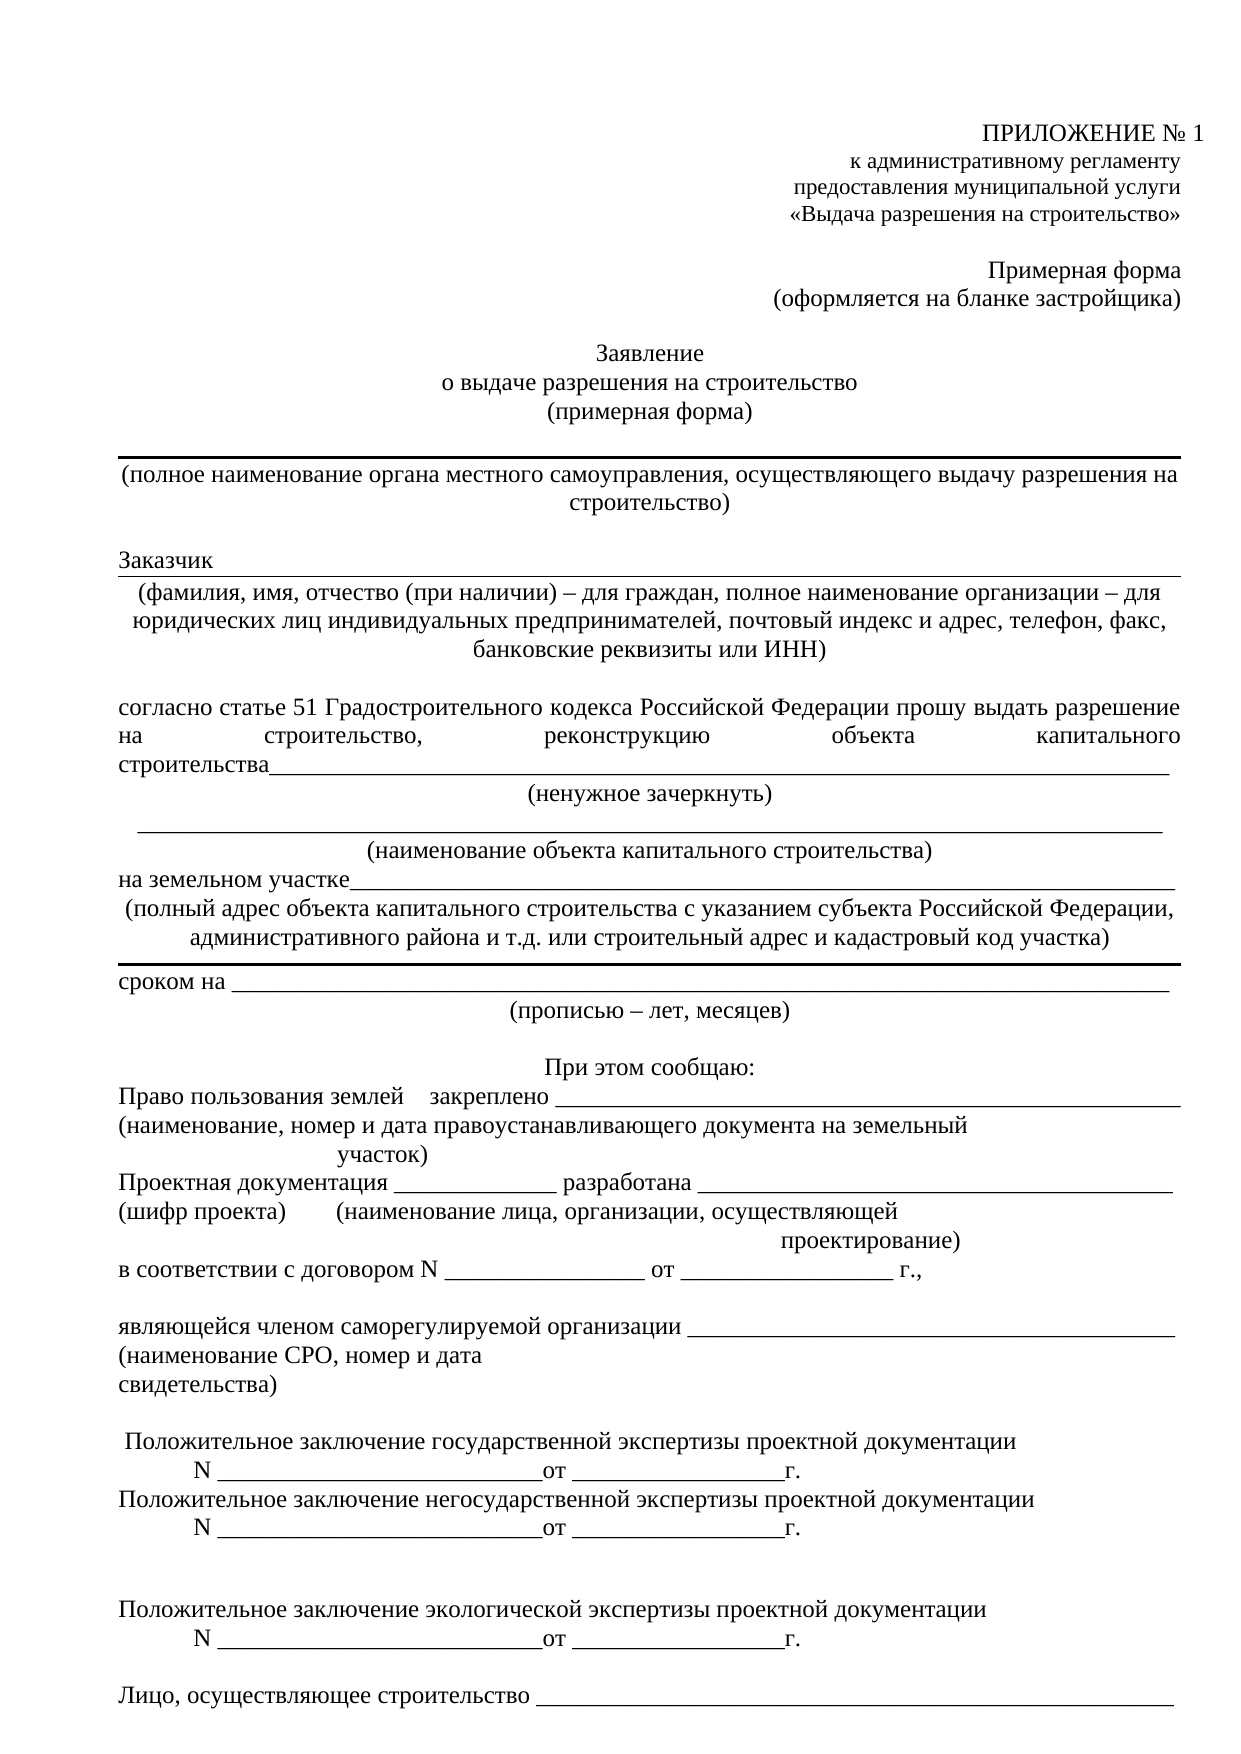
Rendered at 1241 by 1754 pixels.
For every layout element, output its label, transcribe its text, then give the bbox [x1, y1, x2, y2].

text __________________________________________________________________________________ (наименование объекта капитального строительства) [118, 807, 1181, 864]
text (оформляется на бланке застройщика) [118, 283, 1181, 312]
text «Выдача разрешения на строительство» [118, 199, 1181, 226]
text о выдаче разрешения на строительство [118, 367, 1181, 396]
text (примерная форма) [118, 396, 1181, 425]
text участок) [118, 1139, 1181, 1167]
text (наименование СРО, номер и дата [118, 1340, 1181, 1369]
text При этом сообщаю: [118, 1052, 1181, 1081]
text согласно статье 51 Градостроительного кодекса Российской Федерации прошу выдать разрешение на строительство, реконструкцию объекта капитального строительства________________________________________________________________________ [118, 692, 1181, 778]
text Лицо, осуществляющее строительство ___________________________________________________ [118, 1681, 1181, 1709]
text Заказчик [118, 545, 1181, 576]
text N __________________________от _________________г. [118, 1455, 1181, 1484]
text Положительное заключение негосударственной экспертизы проектной документации [118, 1484, 1181, 1512]
text (ненужное зачеркнуть) [118, 778, 1181, 807]
text Право пользования землей закреплено __________________________________________________ (наименование, номер и дата правоустанавливающего документа на земельный [118, 1081, 1181, 1139]
text (шифр проекта) (наименование лица, организации, осуществляющей [118, 1196, 1181, 1225]
text Заявление [118, 338, 1181, 367]
text свидетельства) [118, 1369, 1181, 1397]
text N __________________________от _________________г. [118, 1623, 1181, 1652]
text Положительное заключение экологической экспертизы проектной документации [118, 1594, 1181, 1623]
text к административному регламенту [118, 147, 1181, 173]
text в соответствии с договором N ________________ от _________________ г., [118, 1254, 1181, 1282]
text N __________________________от _________________г. [118, 1512, 1181, 1541]
text являющейся членом саморегулируемой организации _______________________________________ [118, 1311, 1181, 1340]
text сроком на ___________________________________________________________________________ [118, 966, 1181, 995]
text (прописью – лет, месяцев) [118, 995, 1181, 1024]
text (полное наименование органа местного самоуправления, осуществляющего выдачу разрешения на строительство) [118, 459, 1181, 516]
text Проектная документация _____________ разработана ______________________________________ [118, 1167, 1181, 1196]
text (полный адрес объекта капитального строительства с указанием субъекта Российской Федерации, административного района и т.д. или строительный адрес и кадастровый код участка) [118, 893, 1181, 963]
text ПРИЛОЖЕНИЕ № 1 [118, 118, 1204, 147]
text Примерная форма [118, 255, 1181, 283]
text Положительное заключение государственной экспертизы проектной документации [118, 1426, 1181, 1455]
text проектирование) [118, 1225, 1181, 1254]
text (фамилия, имя, отчество (при наличии) – для граждан, полное наименование организации – для юридических лиц индивидуальных предпринимателей, почтовый индекс и адрес, телефон, факс, банковские реквизиты или ИНН) [118, 577, 1181, 663]
text на земельном участке__________________________________________________________________ [118, 864, 1181, 893]
text предоставления муниципальной услуги [118, 173, 1181, 199]
